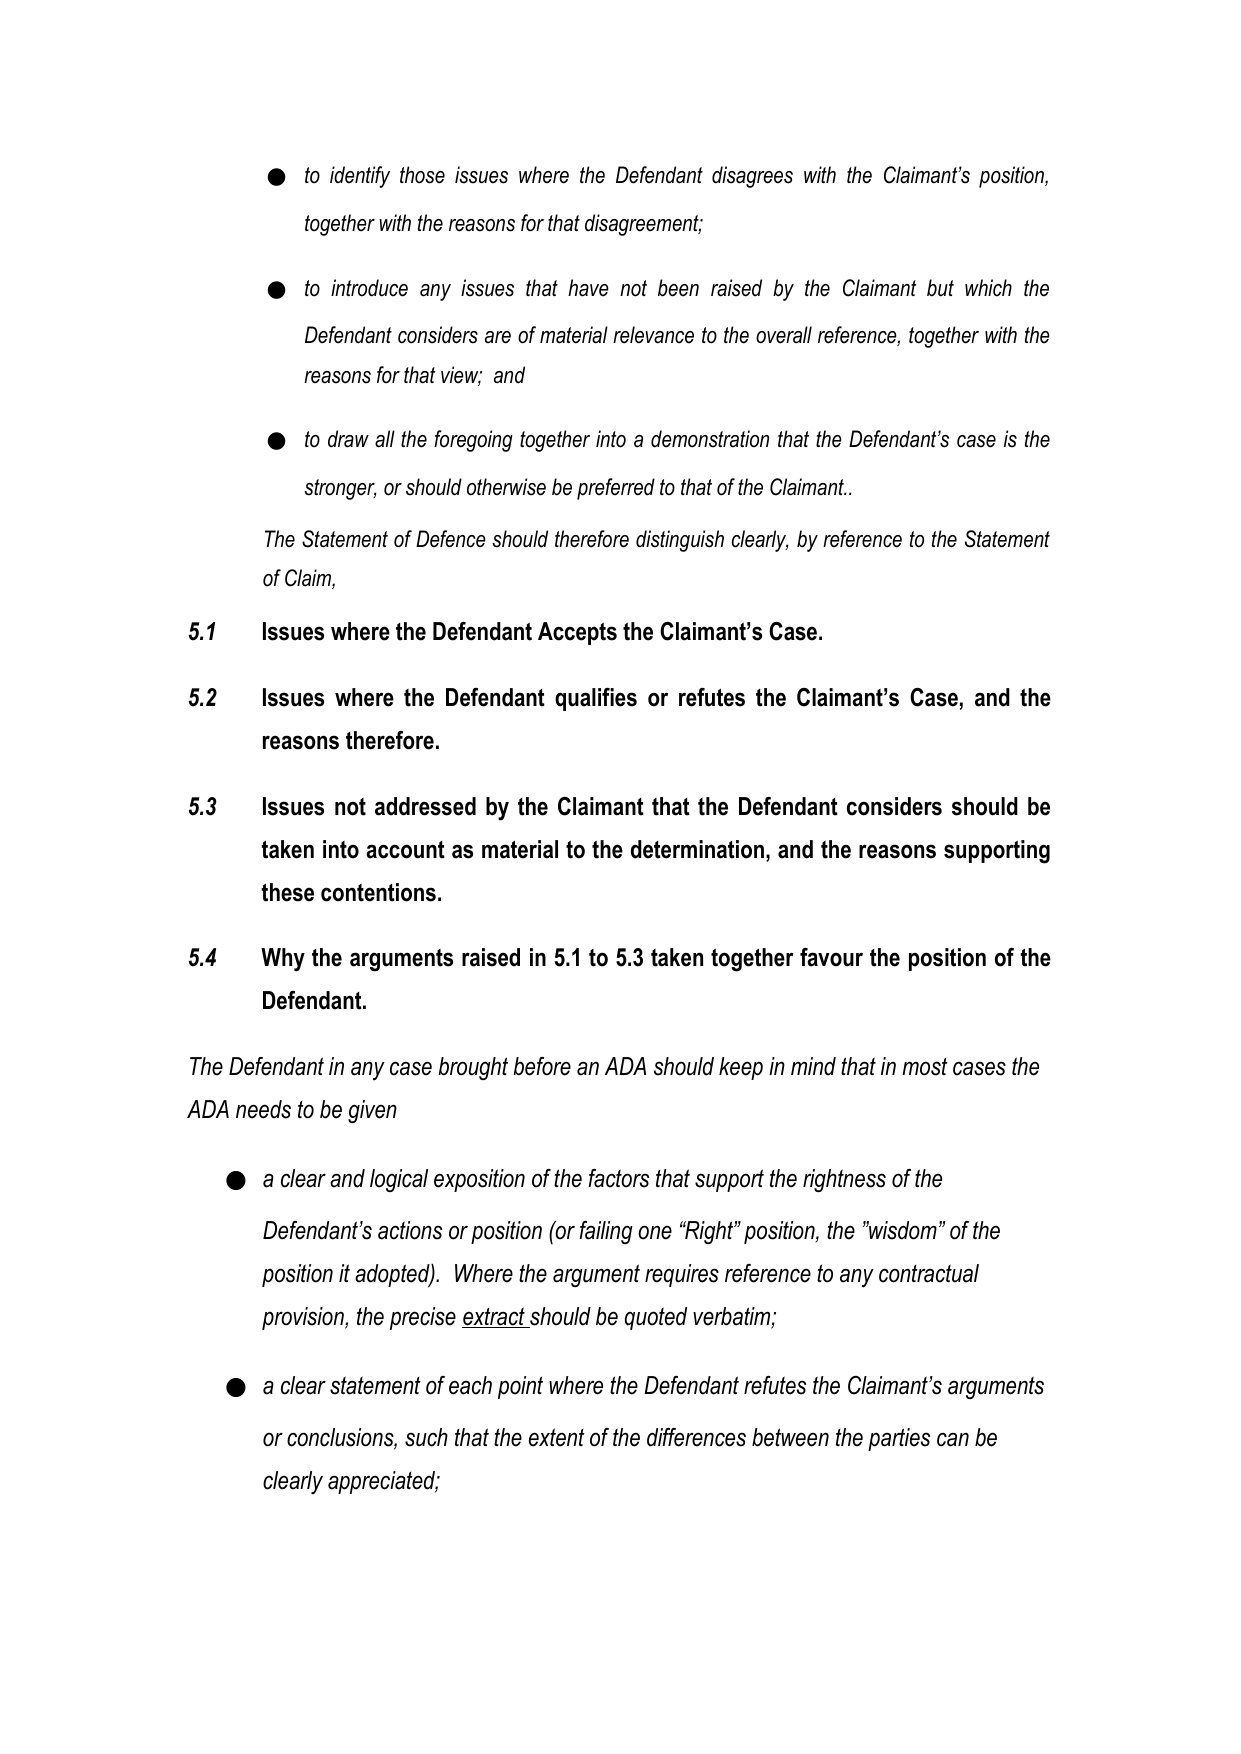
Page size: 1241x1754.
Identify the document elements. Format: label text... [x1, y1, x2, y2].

text The Statement of Defence should therefore distinguish clearly, by reference to the Statement of Claim, [262, 526, 1053, 592]
list to draw all the foregoing together into a demonstration that the Defendant’s case is the stronger, or should otherwise be preferred to that of the Claimant.. [266, 414, 1053, 500]
list Issues not addressed by the Claimant that the Defendant considers should be taken into account as material to the determination, and the reasons supporting these contentions. [187, 792, 1053, 906]
list Issues where the Defendant qualifies or refutes the Claimant’s Case, and the reasons therefore. [187, 683, 1053, 754]
list Why the arguments raised in 5.1 to 5.3 taken together favour the position of the Defendant. [187, 943, 1053, 1015]
list to introduce any issues that have not been raised by the Claimant but which the Defendant considers are of material relevance to the overall reference, together with the reasons for that view; and [266, 262, 1053, 388]
list to identify those issues where the Defendant disagrees with the Claimant’s position, together with the reasons for that disagreement; [266, 150, 1053, 236]
list a clear statement of each point where the Defendant refutes the Claimant’s arguments or conclusions, such that the extent of the differences between the parties can be clearly appreciated; [225, 1357, 1053, 1494]
list a clear and logical exposition of the factors that support the rightness of the Defendant’s actions or position (or failing one “Right” position, the ”wisdom” of the position it adopted). Where the argument requires reference to any contractual provision, the precise extract should be quoted verbatim; [225, 1151, 1053, 1331]
text The Defendant in any case brought before an ADA should keep in mind that in most cases the ADA needs to be given [187, 1052, 1053, 1124]
list Issues where the Defendant Accepts the Claimant’s Case. [187, 617, 1053, 646]
